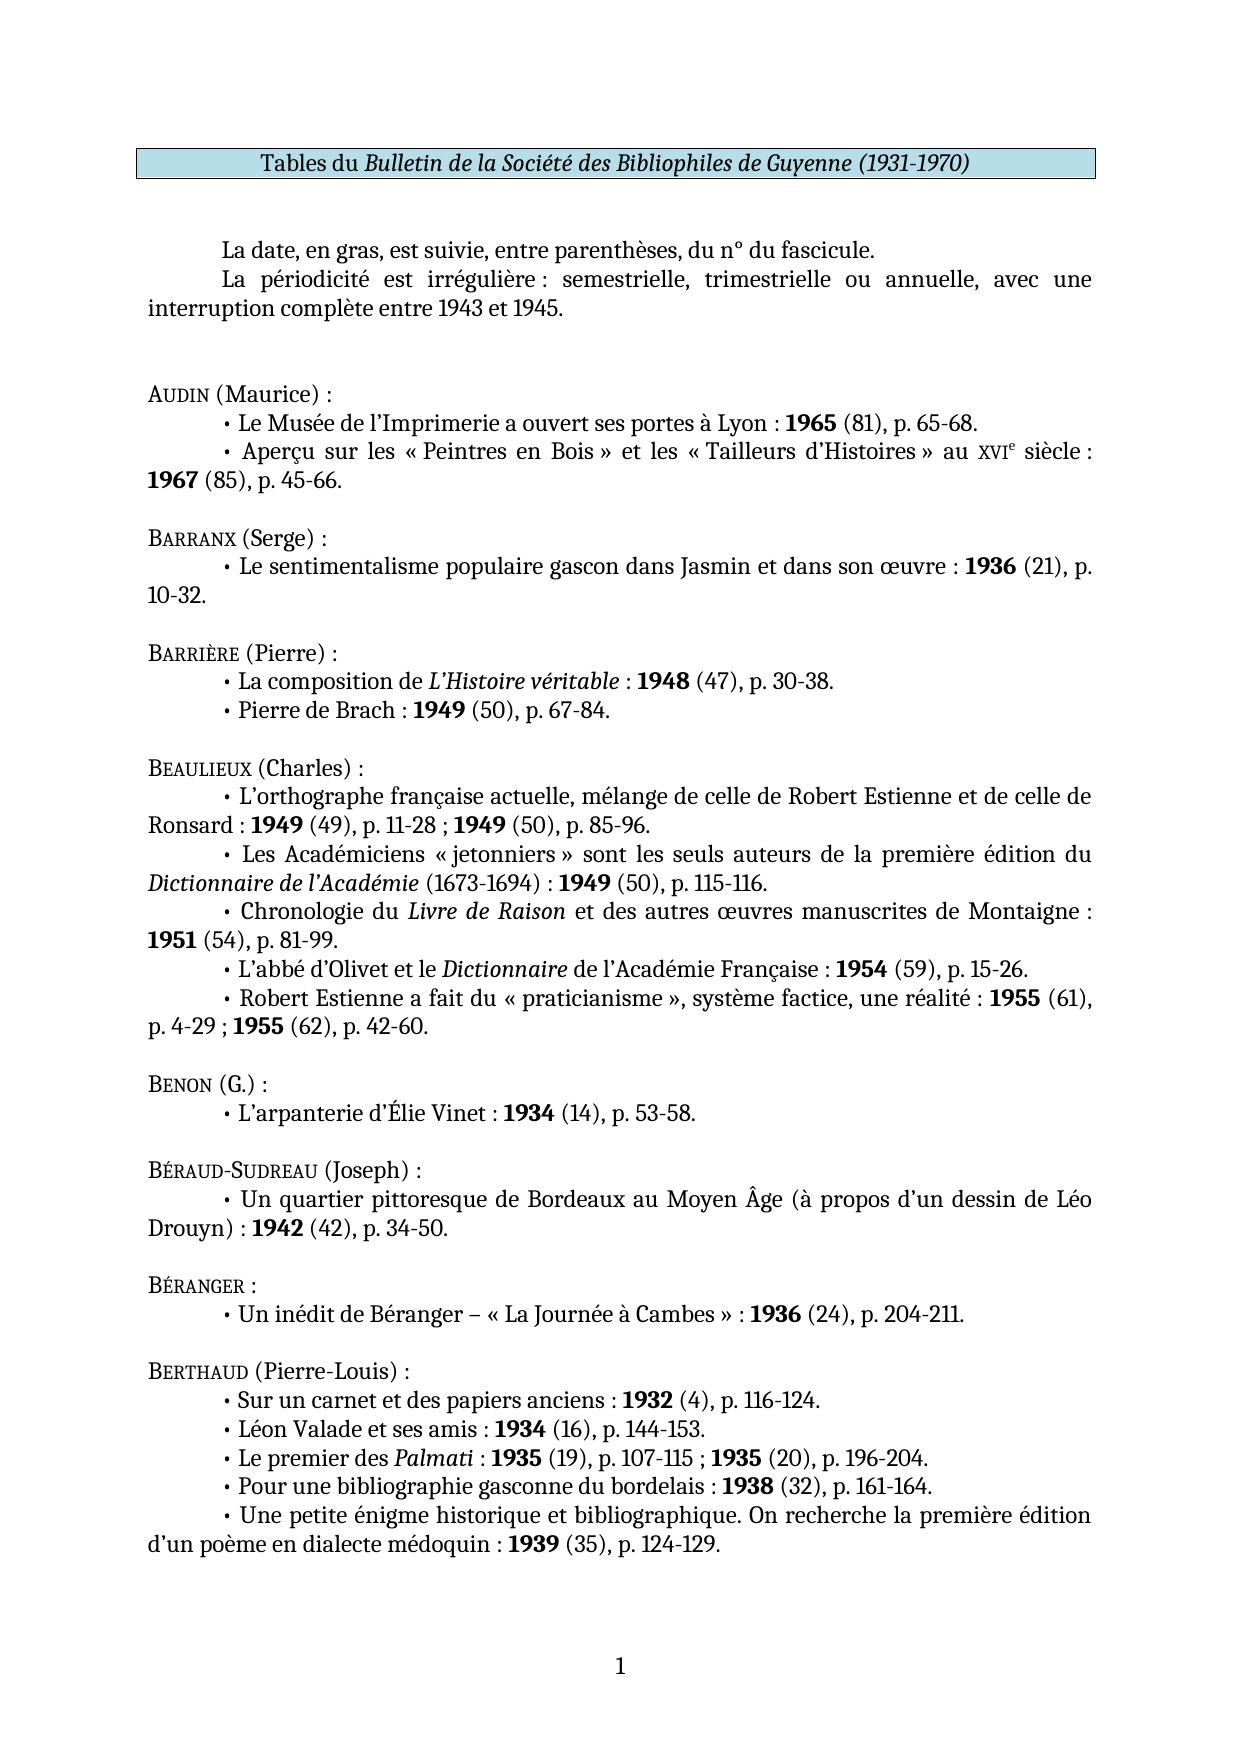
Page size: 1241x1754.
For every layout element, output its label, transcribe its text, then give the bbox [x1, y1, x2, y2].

text • Aperçu sur les « Peintres en Bois » et les « Tailleurs d’Histoires » au xvie siècle : 1967 (85), p. 45-66. [148, 437, 1093, 495]
text • Pierre de Brach : 1949 (50), p. 67-84. [148, 696, 1093, 725]
text • Pour une bibliographie gasconne du bordelais : 1938 (32), p. 161-164. [148, 1472, 1093, 1501]
text • Le premier des Palmati : 1935 (19), p. 107-115 ; 1935 (20), p. 196-204. [148, 1443, 1093, 1472]
text Benon (G.) : [148, 1070, 1093, 1098]
text • L’abbé d’Olivet et le Dictionnaire de l’Académie Française : 1954 (59), p. 15-26. [148, 955, 1093, 983]
text • Sur un carnet et des papiers anciens : 1932 (4), p. 116-124. [148, 1386, 1093, 1415]
text • Chronologie du Livre de Raison et des autres œuvres manuscrites de Montaigne : 1951 (54), p. 81-99. [148, 897, 1093, 955]
text • Robert Estienne a fait du « praticianisme », système factice, une réalité : 1955 (61), p. 4-29 ; 1955 (62), p. 42-60. [148, 983, 1093, 1041]
text • L’arpanterie d’Élie Vinet : 1934 (14), p. 53-58. [148, 1098, 1093, 1127]
text • La composition de L’Histoire véritable : 1948 (47), p. 30-38. [148, 667, 1093, 696]
text • L’orthographe française actuelle, mélange de celle de Robert Estienne et de celle de Ronsard : 1949 (49), p. 11-28 ; 1949 (50), p. 85-96. [148, 782, 1093, 840]
text • Un inédit de Béranger – « La Journée à Cambes » : 1936 (24), p. 204-211. [148, 1300, 1093, 1328]
text Beaulieux (Charles) : [148, 753, 1093, 782]
text • Un quartier pittoresque de Bordeaux au Moyen Âge (à propos d’un dessin de Léo Drouyn) : 1942 (42), p. 34-50. [148, 1185, 1093, 1242]
text • Une petite énigme historique et bibliographique. On recherche la première édition d’un poème en dialecte médoquin : 1939 (35), p. 124-129. [148, 1501, 1093, 1558]
text Barranx (Serge) : [148, 523, 1093, 552]
text La périodicité est irrégulière : semestrielle, trimestrielle ou annuelle, avec une interruption complète entre 1943 et 1945. [148, 265, 1093, 322]
text • Léon Valade et ses amis : 1934 (16), p. 144-153. [148, 1415, 1093, 1443]
text La date, en gras, est suivie, entre parenthèses, du n° du fascicule. [148, 236, 1093, 265]
text Barrière (Pierre) : [148, 638, 1093, 667]
table_header Tables du Bulletin de la Société des Bibliophiles de Guyenne (1931-1970) [137, 149, 1095, 177]
text • Les Académiciens « jetonniers » sont les seuls auteurs de la première édition du Dictionnaire de l’Académie (1673-1694) : 1949 (50), p. 115-116. [148, 840, 1093, 897]
text Audin (Maurice) : [148, 380, 1093, 408]
text • Le Musée de l’Imprimerie a ouvert ses portes à Lyon : 1965 (81), p. 65-68. [148, 408, 1093, 437]
text Béranger : [148, 1271, 1093, 1300]
text Béraud-Sudreau (Joseph) : [148, 1156, 1093, 1185]
text Berthaud (Pierre-Louis) : [148, 1357, 1093, 1386]
text • Le sentimentalisme populaire gascon dans Jasmin et dans son œuvre : 1936 (21), p. 10-32. [148, 552, 1093, 610]
